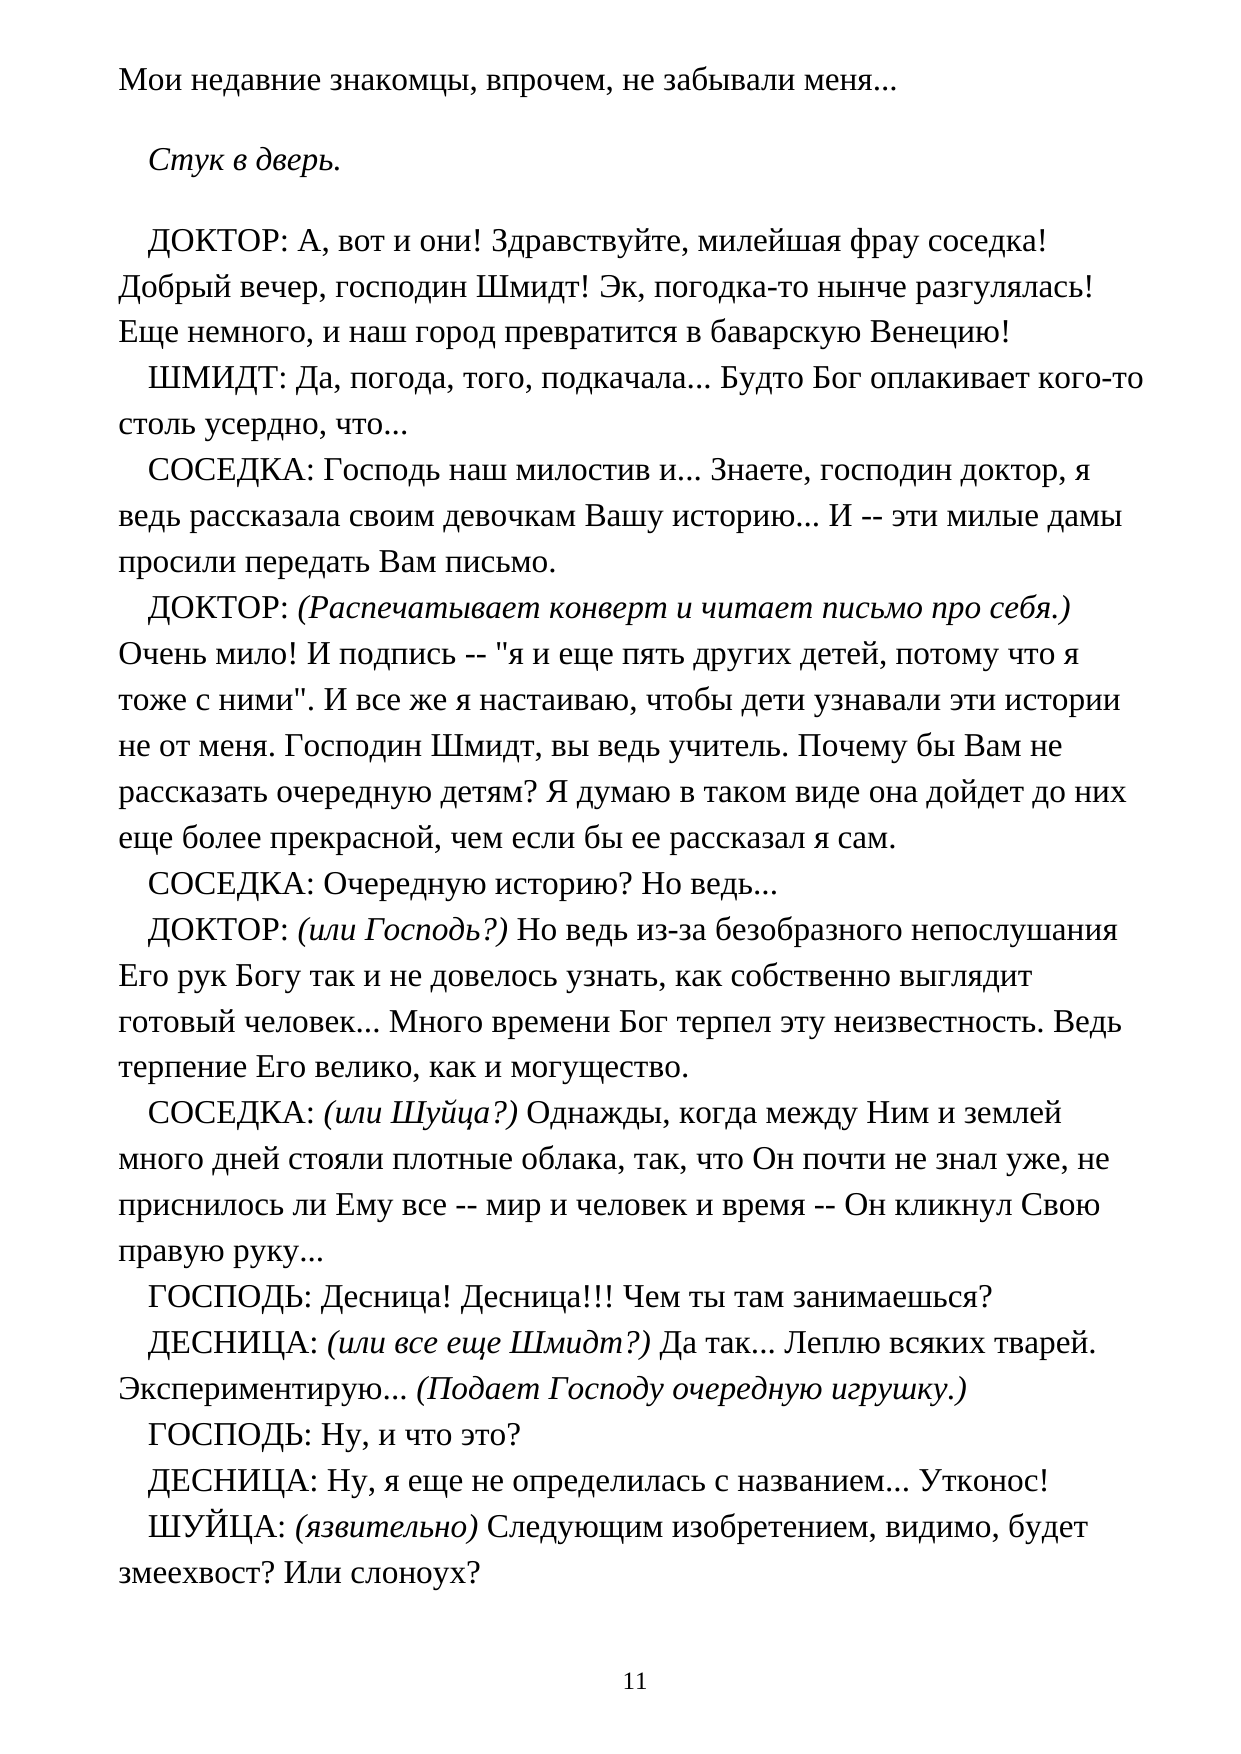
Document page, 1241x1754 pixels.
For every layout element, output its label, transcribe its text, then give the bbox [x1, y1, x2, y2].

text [118, 59, 1152, 97]
text Стук в дверь. [118, 139, 1152, 178]
text СОСЕДКА: Господь наш милостив и... Знаете, господин доктор, я ведь рассказала своим девочкам Вашу историю... И -- эти милые дамы просили передать Вам письмо. [118, 449, 1152, 580]
text ШМИДТ: Да, погода, того, подкачала... Будто Бог оплакивает кого-то столь усердно, что... [118, 358, 1152, 442]
text ШУЙЦА: (язвительно) Следующим изобретением, видимо, будет змеехвост? Или слоноух? [118, 1506, 1152, 1590]
text СОСЕДКА: (или Шуйца?) Однажды, когда между Ним и землей много дней стояли плотные облака, так, что Он почти не знал уже, не приснилось ли Ему все -- мир и человек и время -- Он кликнул Свою правую руку... [118, 1093, 1152, 1269]
text ДЕСНИЦА: (или все еще Шмидт?) Да так... Леплю всяких тварей. Экспериментирую... (Подает Господу очередную игрушку.) [118, 1322, 1152, 1407]
text ДОКТОР: (Распечатывает конверт и читает письмо про себя.) Очень мило! И подпись -- "я и еще пять других детей, потому что я тоже с ними". И все же я настаиваю, чтобы дети узнавали эти истории не от меня. Господин Шмидт, вы ведь учитель. Почему бы Вам не рассказать очередную детям? Я думаю в таком виде она дойдет до них еще более прекрасной, чем если бы ее рассказал я сам. [118, 587, 1152, 855]
text ГОСПОДЬ: Ну, и что это? [118, 1414, 1152, 1453]
text ДОКТОР: (или Господь?) Но ведь из-за безобразного непослушания Его рук Богу так и не довелось узнать, как собственно выглядит готовый человек... Много времени Бог терпел эту неизвестность. Ведь терпение Его велико, как и могущество. [118, 909, 1152, 1085]
text ДЕСНИЦА: Ну, я еще не определилась с названием... Утконос! [118, 1460, 1152, 1498]
text ГОСПОДЬ: Десница! Десница!!! Чем ты там занимаешься? [118, 1276, 1152, 1315]
text СОСЕДКА: Очередную историю? Но ведь... [118, 863, 1152, 901]
text ДОКТОР: А, вот и они! Здравствуйте, милейшая фрау соседка! Добрый вечер, господин Шмидт! Эк, погодка-то нынче разгулялась! Еще немного, и наш город превратится в баварскую Венецию! [118, 220, 1152, 350]
